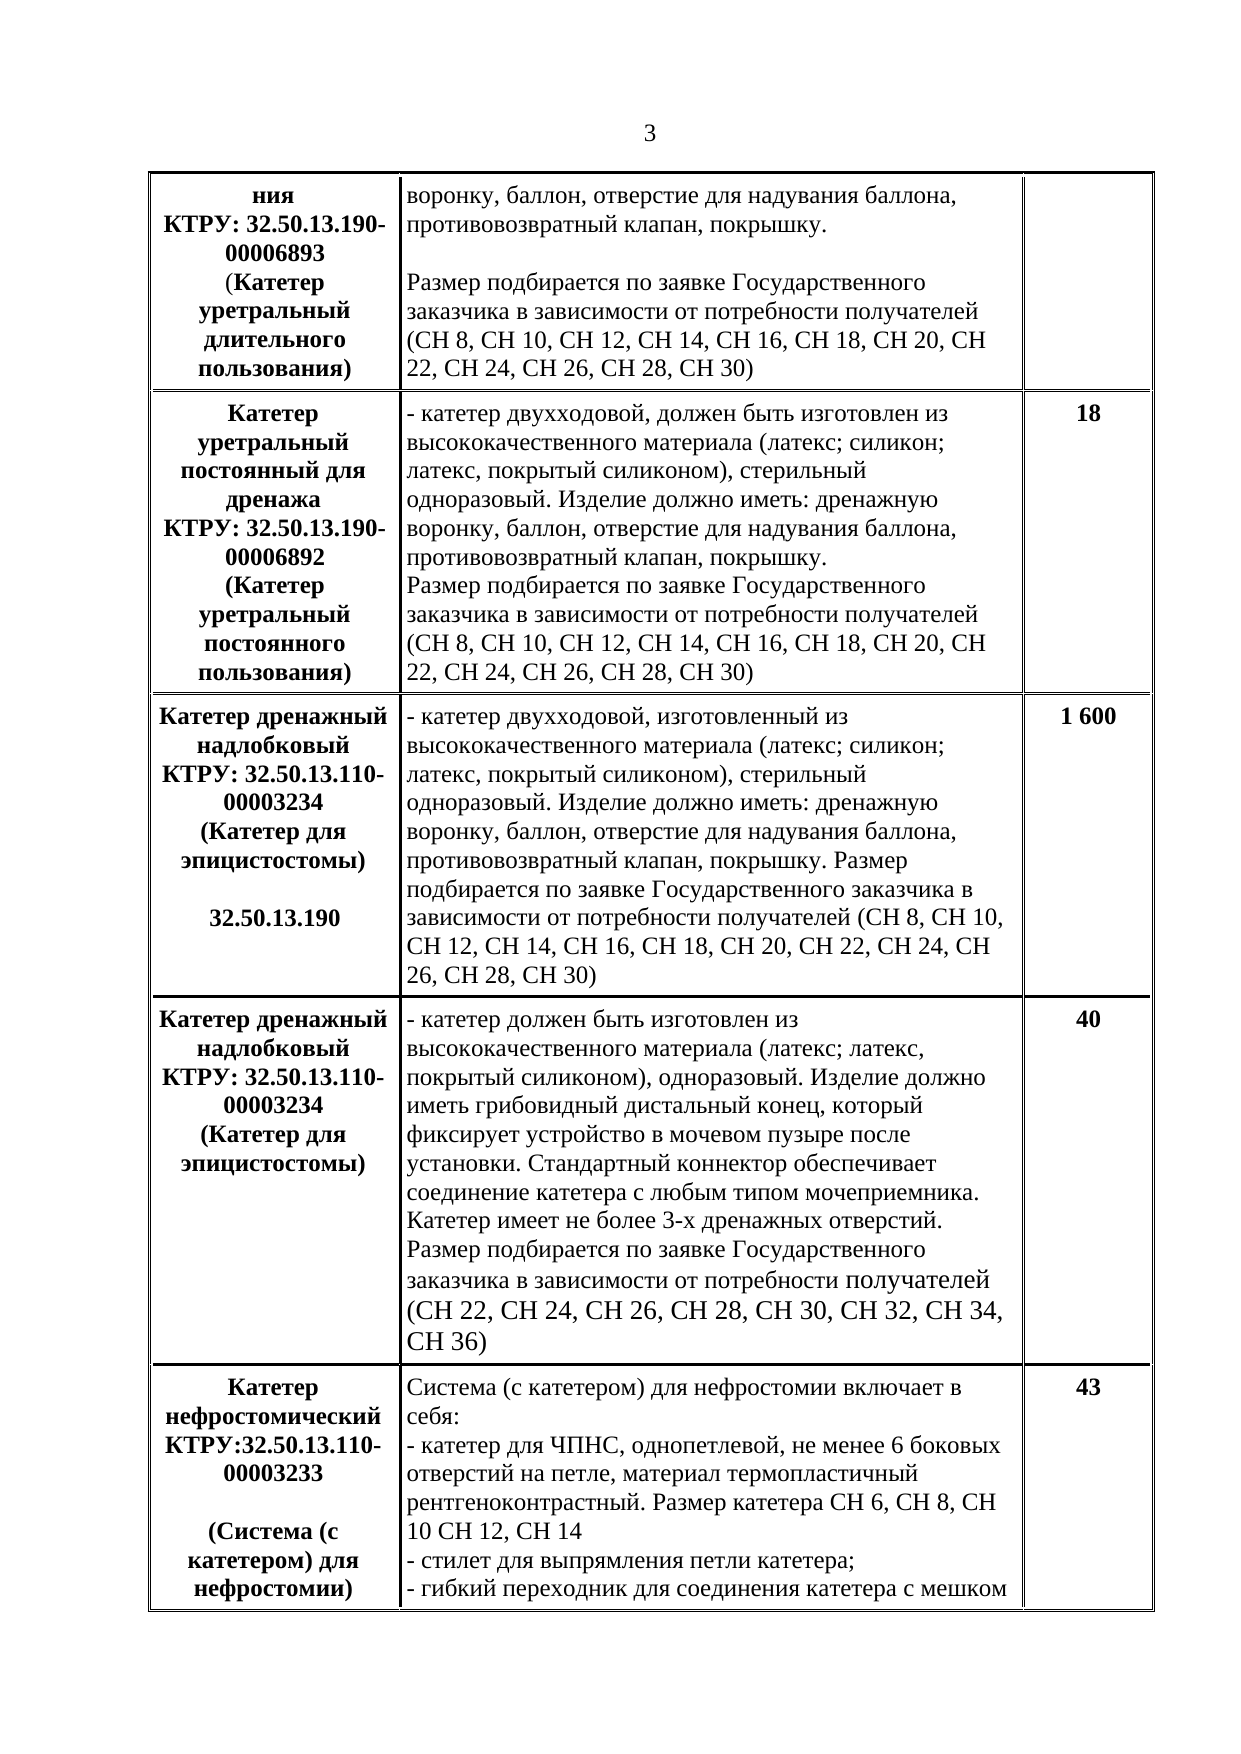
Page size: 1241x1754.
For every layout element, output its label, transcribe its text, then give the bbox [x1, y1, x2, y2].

table_cell 1 600 [1024, 692, 1153, 995]
table_cell 40 [1025, 995, 1152, 1363]
table_cell 18 [1025, 389, 1152, 692]
table_cell Катетер уретральный постоянный для дренажа КТРУ: 32.50.13.190-00006892 (Катетер уретральный постоянного пользования) [151, 389, 399, 692]
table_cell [400, 174, 1023, 388]
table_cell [400, 1366, 1023, 1608]
table_cell - катетер должен быть изготовлен из высококачественного материала (латекс; латекс, покрытый силиконом), одноразовый. Изделие должно иметь грибовидный дистальный конец, который фиксирует устройство в мочевом пузыре после установки. Стандартный коннектор обеспечивает соединение катетера с любым типом мочеприемника. Катетер имеет не более 3-х дренажных отверстий. Размер подбирается по заявке Государственного заказчика в зависимости от потребности получателей (СН 22, СН 24, СН 26, СН 28, СН 30, СН 32, СН 34, СН 36) [402, 998, 1022, 1363]
table_cell 43 [1024, 1363, 1153, 1608]
table_cell - катетер двухходовой, изготовленный из высококачественного материала (латекс; силикон; латекс, покрытый силиконом), стерильный одноразовый. Изделие должно иметь: дренажную воронку, баллон, отверстие для надувания баллона, противовозвратный клапан, покрышку. Размер подбирается по заявке Государственного заказчика в зависимости от потребности получателей (СН 8, СН 10, СН 12, СН 14, СН 16, СН 18, СН 20, СН 22, СН 24, СН 26, СН 28, СН 30) [402, 695, 1022, 995]
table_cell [149, 1363, 400, 1608]
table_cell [151, 173, 400, 388]
table_cell Катетер дренажный надлобковый КТРУ: 32.50.13.110-00003234 (Катетер для эпицистостомы) [151, 995, 399, 1363]
table_cell Катетер дренажный надлобковый КТРУ: 32.50.13.110-00003234 (Катетер для эпицистостомы) 32.50.13.190 [149, 692, 400, 995]
table_cell 130 [1024, 174, 1152, 388]
